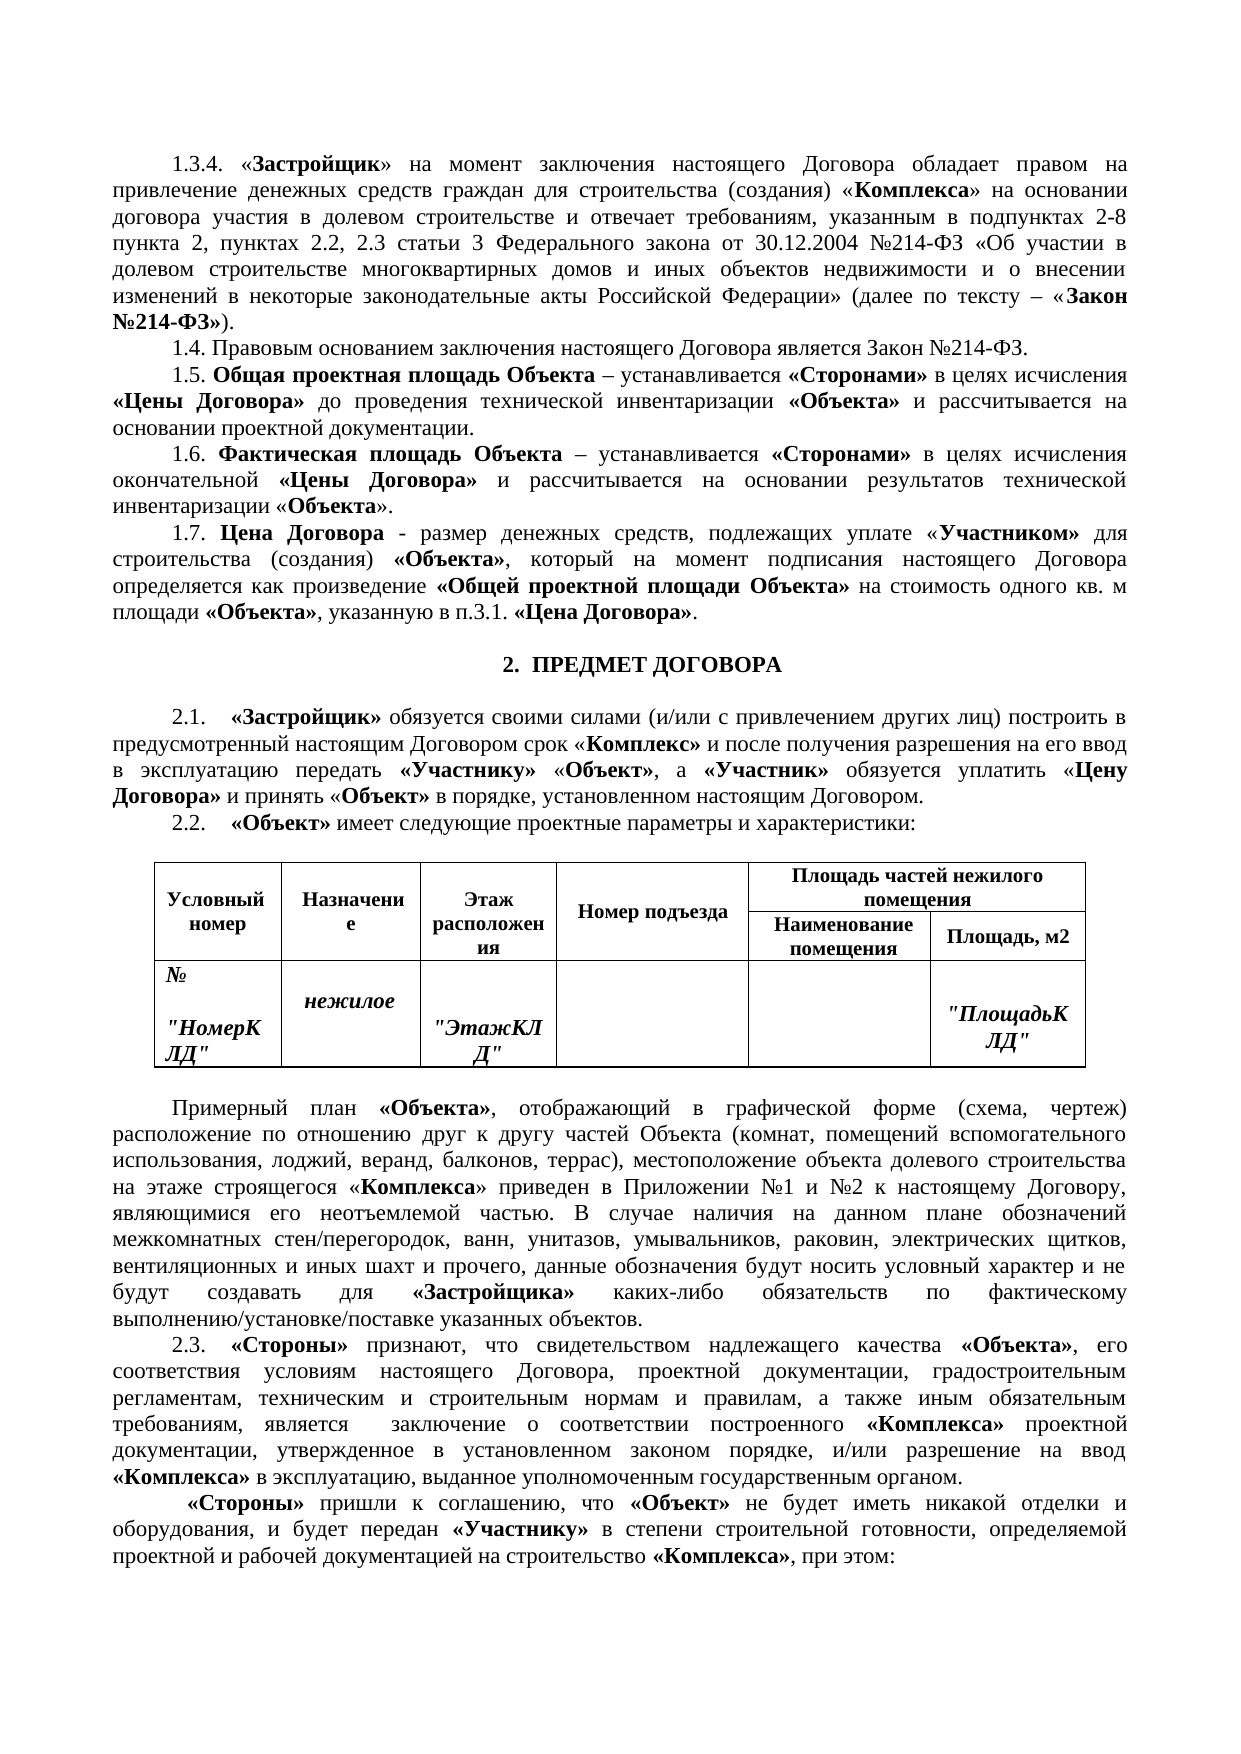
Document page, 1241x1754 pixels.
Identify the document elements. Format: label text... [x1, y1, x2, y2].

text 1.4. Правовым основанием заключения настоящего Договора является Закон №214-ФЗ. [112, 334, 1128, 361]
table_cell Наименование помещения [749, 912, 930, 960]
text 1.7. Цена Договора - размер денежных средств, подлежащих уплате «Участником» для строительства (создания) «Объекта», который на момент подписания настоящего Договора определяется как произведение «Общей проектной площади Объекта» на стоимость одного кв. м площади «Объекта», указанную в п.3.1. «Цена Договора». [112, 519, 1128, 624]
text 1.5. Общая проектная площадь Объекта – устанавливается «Сторонами» в целях исчисления «Цены Договора» до проведения технической инвентаризации «Объекта» и рассчитывается на основании проектной документации. [112, 361, 1128, 440]
list «Объект» имеет следующие проектные параметры и характеристики: [112, 809, 1128, 835]
text 1.6. Фактическая площадь Объекта – устанавливается «Сторонами» в целях исчисления окончательной «Цены Договора» и рассчитывается на основании результатов технической инвентаризации «Объекта». [112, 440, 1128, 519]
table_header Условный номер [155, 863, 281, 960]
text 1.3.4. «Застройщик» на момент заключения настоящего Договора обладает правом на привлечение денежных средств граждан для строительства (создания) «Комплекса» на основании договора участия в долевом строительстве и отвечает требованиям, указанным в подпунктах 2-8 пункта 2, пунктах 2.2, 2.3 статьи 3 Федерального закона от 30.12.2004 №214-ФЗ «Об участии в долевом строительстве многоквартирных домов и иных объектов недвижимости и о внесении изменений в некоторые законодательные акты Российской Федерации» (далее по тексту – «Закон №214-ФЗ»). [112, 150, 1128, 334]
table_cell [557, 961, 748, 1066]
list ПРЕДМЕТ ДОГОВОРА [112, 651, 1128, 677]
list «Стороны» признают, что свидетельством надлежащего качества «Объекта», его соответствия условиям настоящего Договора, проектной документации, градостроительным регламентам, техническим и строительным нормам и правилам, а также иным обязательным требованиям, является заключение о соответствии построенного «Комплекса» проектной документации, утвержденное в установленном законом порядке, и/или разрешение на ввод «Комплекса» в эксплуатацию, выданное уполномоченным государственным органом. [112, 1331, 1128, 1489]
list «Застройщик» обязуется своими силами (и/или с привлечением других лиц) построить в предусмотренный настоящим Договором срок «Комплекс» и после получения разрешения на его ввод в эксплуатацию передать «Участнику» «Объект», а «Участник» обязуется уплатить «Цену Договора» и принять «Объект» в порядке, установленном настоящим Договором. [112, 703, 1128, 809]
table_header Площадь частей нежилого помещения [749, 863, 1085, 911]
table_header Этаж расположения [421, 863, 556, 960]
text «Стороны» пришли к соглашению, что «Объект» не будет иметь никакой отделки и оборудования, и будет передан «Участнику» в степени строительной готовности, определяемой проектной и рабочей документацией на строительство «Комплекса», при этом: [112, 1489, 1128, 1568]
table_cell Площадь, м2 [931, 912, 1085, 960]
table_cell "ПлощадьКЛД" [931, 961, 1085, 1066]
table_header Назначение [282, 863, 420, 960]
table_cell [749, 961, 930, 1066]
table_cell нежилое [282, 961, 420, 1066]
text Примерный план «Объекта», отображающий в графической форме (схема, чертеж) расположение по отношению друг к другу частей Объекта (комнат, помещений вспомогательного использования, лоджий, веранд, балконов, террас), местоположение объекта долевого строительства на этаже строящегося «Комплекса» приведен в Приложении №1 и №2 к настоящему Договору, являющимися его неотъемлемой частью. В случае наличия на данном плане обозначений межкомнатных стен/перегородок, ванн, унитазов, умывальников, раковин, электрических щитков, вентиляционных и иных шахт и прочего, данные обозначения будут носить условный характер и не будут создавать для «Застройщика» каких-либо обязательств по фактическому выполнению/установке/поставке указанных объектов. [112, 1094, 1128, 1331]
table_cell "ЭтажКЛД" [421, 961, 556, 1066]
table_header Номер подъезда [557, 863, 748, 960]
table_cell № "НомерКЛД" [155, 961, 281, 1066]
